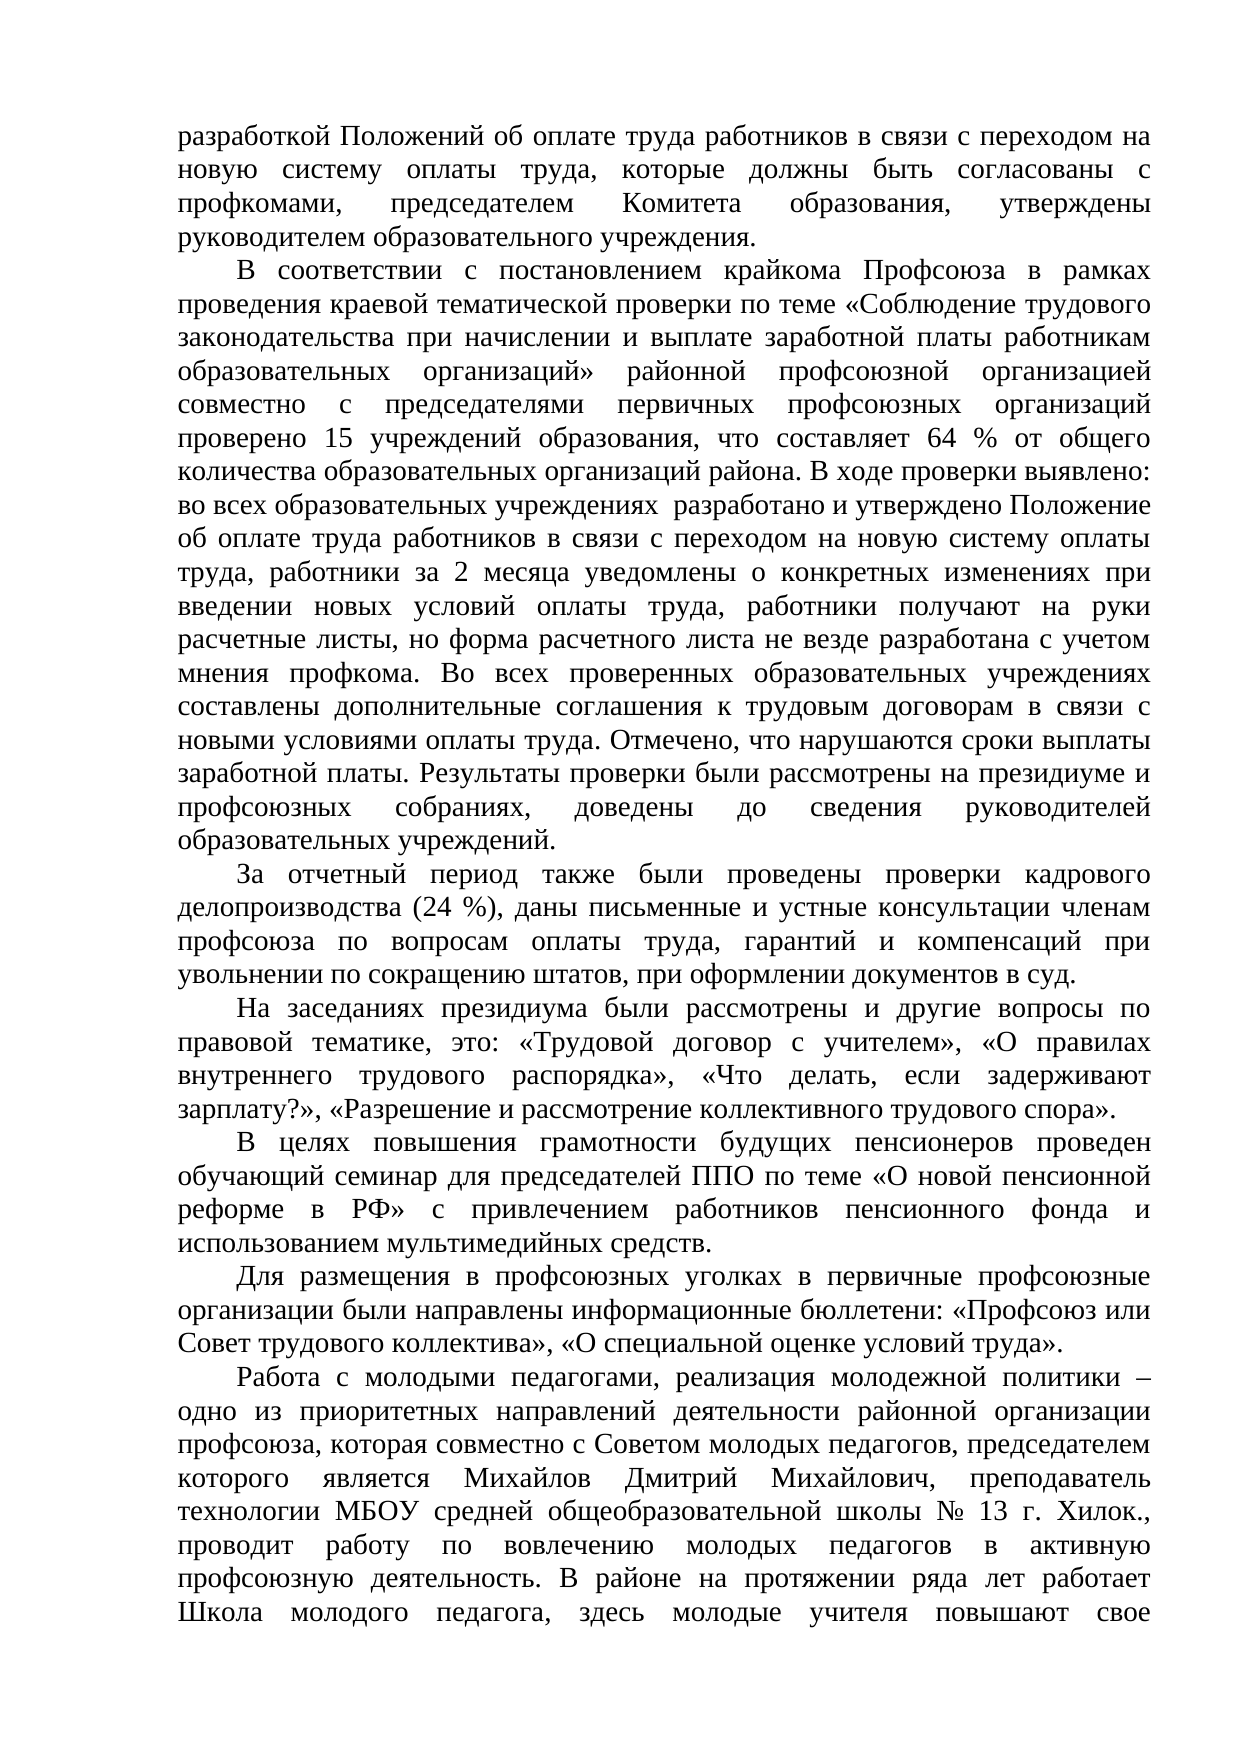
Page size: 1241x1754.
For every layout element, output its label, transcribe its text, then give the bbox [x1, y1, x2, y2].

text На заседаниях президиума были рассмотрены и другие вопросы по правовой тематике, это: «Трудовой договор с учителем», «О правилах внутреннего трудового распорядка», «Что делать, если задерживают зарплату?», «Разрешение и рассмотрение коллективного трудового спора». [177, 990, 1152, 1124]
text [177, 118, 1152, 252]
text В соответствии с постановлением крайкома Профсоюза в рамках проведения краевой тематической проверки по теме «Соблюдение трудового законодательства при начислении и выплате заработной платы работникам образовательных организаций» районной профсоюзной организацией совместно с председателями первичных профсоюзных организаций проверено 15 учреждений образования, что составляет 64 % от общего количества образовательных организаций района. В ходе проверки выявлено: во всех образовательных учреждениях разработано и утверждено Положение об оплате труда работников в связи с переходом на новую систему оплаты труда, работники за 2 месяца уведомлены о конкретных изменениях при введении новых условий оплаты труда, работники получают на руки расчетные листы, но форма расчетного листа не везде разработана с учетом мнения профкома. Во всех проверенных образовательных учреждениях составлены дополнительные соглашения к трудовым договорам в связи с новыми условиями оплаты труда. Отмечено, что нарушаются сроки выплаты заработной платы. Результаты проверки были рассмотрены на президиуме и профсоюзных собраниях, доведены до сведения руководителей образовательных учреждений. [177, 252, 1152, 856]
text За отчетный период также были проведены проверки кадрового делопроизводства (24 %), даны письменные и устные консультации членам профсоюза по вопросам оплаты труда, гарантий и компенсаций при увольнении по сокращению штатов, при оформлении документов в суд. [177, 856, 1152, 990]
text Для размещения в профсоюзных уголках в первичные профсоюзные организации были направлены информационные бюллетени: «Профсоюз или Совет трудового коллектива», «О специальной оценке условий труда». [177, 1258, 1152, 1359]
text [177, 1359, 1152, 1627]
text В целях повышения грамотности будущих пенсионеров проведен обучающий семинар для председателей ППО по теме «О новой пенсионной реформе в РФ» с привлечением работников пенсионного фонда и использованием мультимедийных средств. [177, 1124, 1152, 1258]
